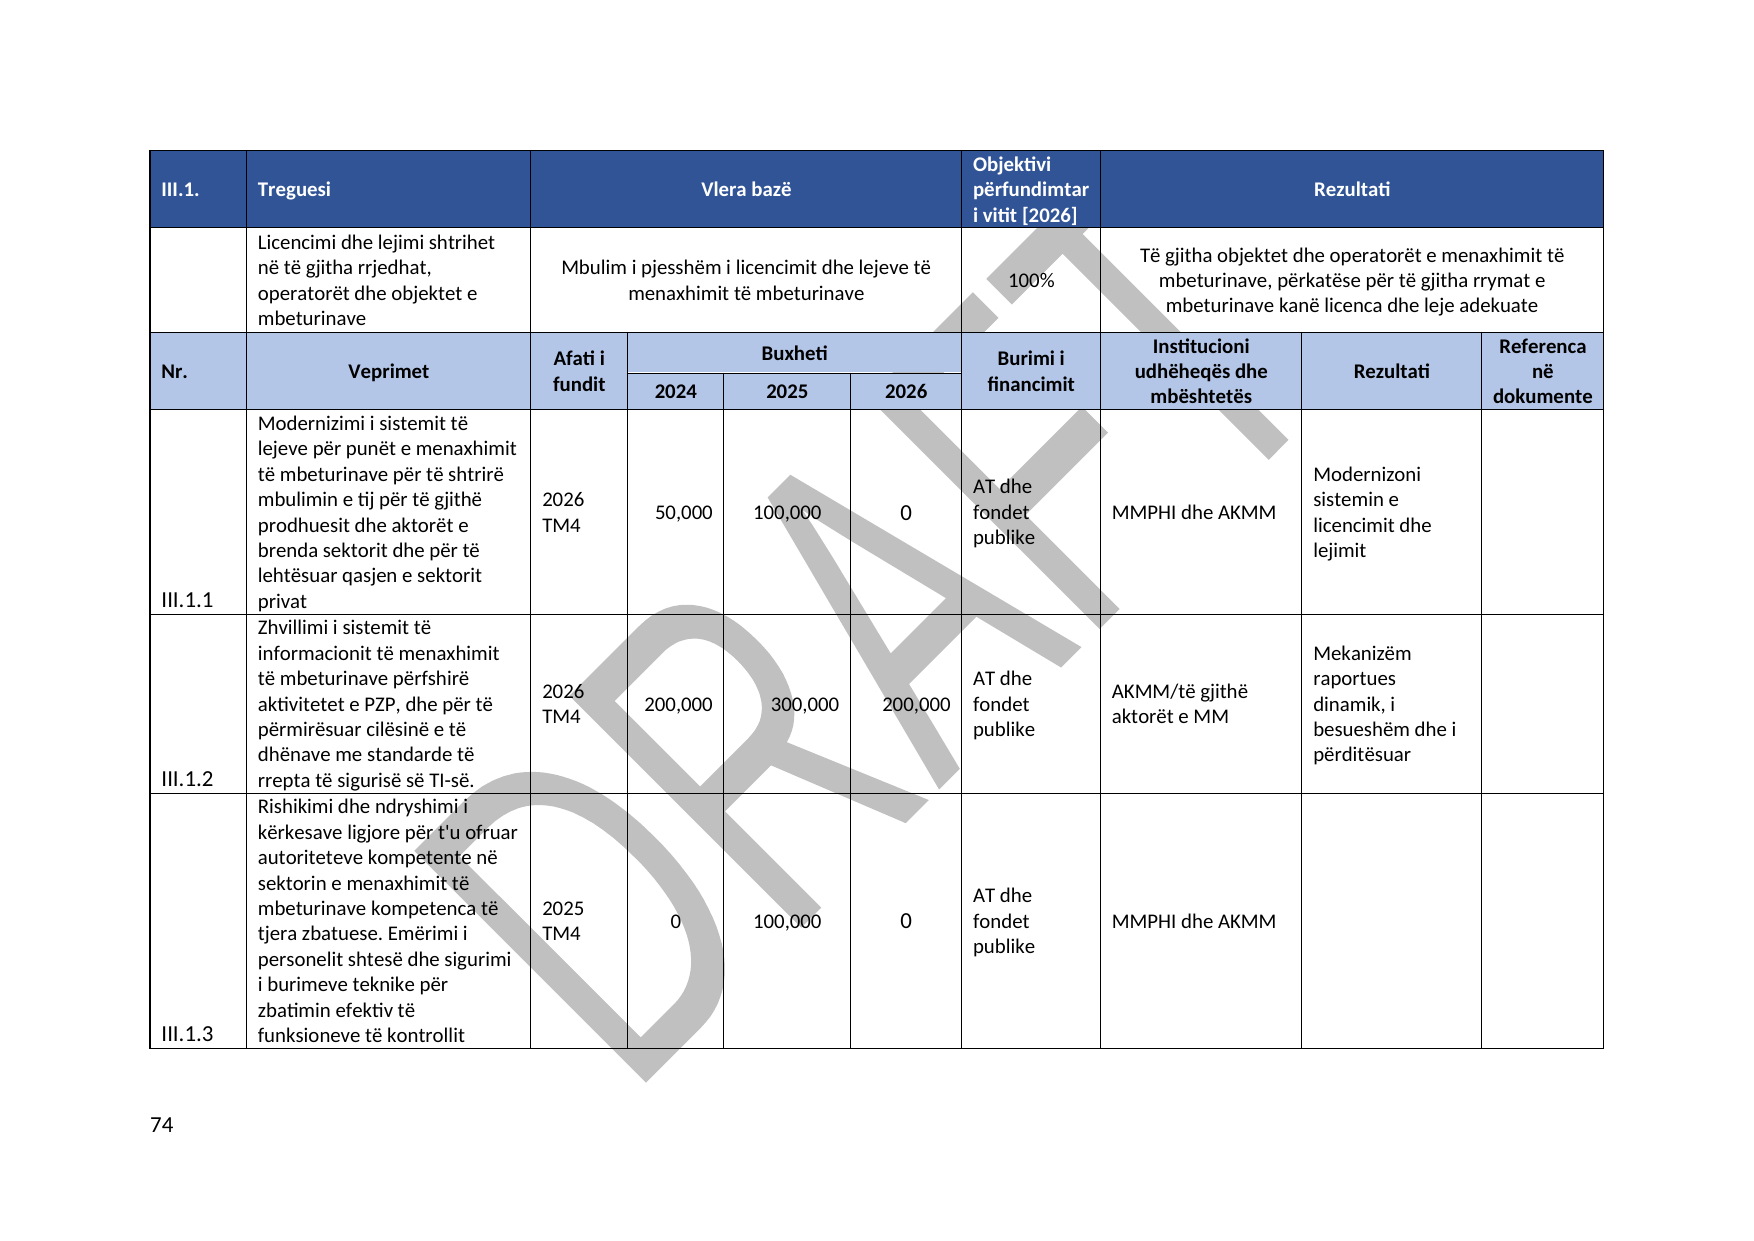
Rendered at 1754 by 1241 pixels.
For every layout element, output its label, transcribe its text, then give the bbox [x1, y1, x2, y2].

table_cell Vlera bazë [531, 151, 961, 227]
table_cell Rezultati [1101, 151, 1603, 227]
table_cell 300,000 [724, 615, 850, 792]
table_cell 100,000 [724, 410, 850, 613]
table_cell Buxheti [628, 333, 961, 372]
table_cell 50,000 [628, 410, 723, 613]
table_cell Rishikimi dhe ndryshimi i kërkesave ligjore për t'u ofruar autoriteteve kompetente në sektorin e menaxhimit të mbeturinave kompetenca të tjera zbatuese. Emërimi i personelit shtesë dhe sigurimi i burimeve teknike për zbatimin efektiv të funksioneve të kontrollit [247, 794, 530, 1048]
table_cell Modernizoni sistemin e licencimit dhe lejimit [1302, 410, 1481, 613]
table_cell 0 [628, 794, 723, 1048]
table_cell Veprimet [247, 333, 530, 409]
table_cell Mekanizëm raportues dinamik, i besueshëm dhe i përditësuar [1302, 615, 1481, 792]
table_cell 100,000 [724, 794, 850, 1048]
table_cell Nr. [151, 333, 246, 409]
table_cell [1482, 615, 1603, 792]
table_cell 2026 [851, 374, 961, 409]
table_cell 2026 TM4 [531, 410, 627, 613]
table_cell MMPHI dhe AKMM [1101, 794, 1301, 1048]
table_cell Të gjitha objektet dhe operatorët e menaxhimit të mbeturinave, përkatëse për të gjitha rrymat e mbeturinave kanë licenca dhe leje adekuate [1101, 228, 1603, 332]
table_cell III.1. [151, 151, 246, 227]
table_cell 2025 [724, 374, 850, 409]
table_cell 200,000 [628, 615, 723, 792]
table_cell Zhvillimi i sistemit të informacionit të menaxhimit të mbeturinave përfshirë aktivitetet e PZP, dhe për të përmirësuar cilësinë e të dhënave me standarde të rrepta të sigurisë së TI-së. [247, 615, 530, 792]
table_cell Mbulim i pjesshëm i licencimit dhe lejeve të menaxhimit të mbeturinave [531, 228, 961, 332]
table_cell 2026 TM4 [531, 615, 627, 792]
table_cell AT dhe fondet publike [962, 615, 1100, 792]
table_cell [962, 794, 1100, 1048]
table_cell 2024 [628, 374, 723, 409]
table_cell 0 [851, 410, 961, 613]
table_cell 200,000 [851, 615, 961, 792]
table_cell Afati i fundit [531, 333, 627, 409]
table_cell Rezultati [1302, 333, 1481, 409]
table_cell Institucioni udhëheqës dhe mbështetës [1101, 333, 1301, 409]
table_cell MMPHI dhe AKMM [1101, 410, 1301, 613]
table_cell Referenca në dokumente [1482, 333, 1603, 409]
table_cell III.1.1 [151, 410, 246, 613]
table_cell Treguesi [247, 151, 530, 227]
table_cell III.1.2 [151, 615, 246, 792]
table_cell [151, 228, 246, 332]
table_cell 100% [962, 228, 1100, 332]
table_cell 0 [851, 794, 961, 1048]
table_cell III.1.3 [151, 794, 246, 1048]
table_cell Objektivi përfundimtar i vitit [2026] [962, 151, 1100, 227]
table_cell Modernizimi i sistemit të lejeve për punët e menaxhimit të mbeturinave për të shtrirë mbulimin e tij për të gjithë prodhuesit dhe aktorët e brenda sektorit dhe për të lehtësuar qasjen e sektorit privat [247, 410, 530, 613]
table_cell AT dhe fondet publike [962, 410, 1100, 613]
table_cell [1482, 794, 1603, 1048]
table_cell 2025 TM4 [531, 794, 627, 1048]
table_cell [1482, 410, 1603, 613]
table_cell [1302, 794, 1481, 1048]
table_cell Burimi i financimit [962, 333, 1100, 409]
table_cell Licencimi dhe lejimi shtrihet në të gjitha rrjedhat, operatorët dhe objektet e mbeturinave [247, 228, 530, 332]
table_cell AKMM/të gjithë aktorët e MM [1101, 615, 1301, 792]
